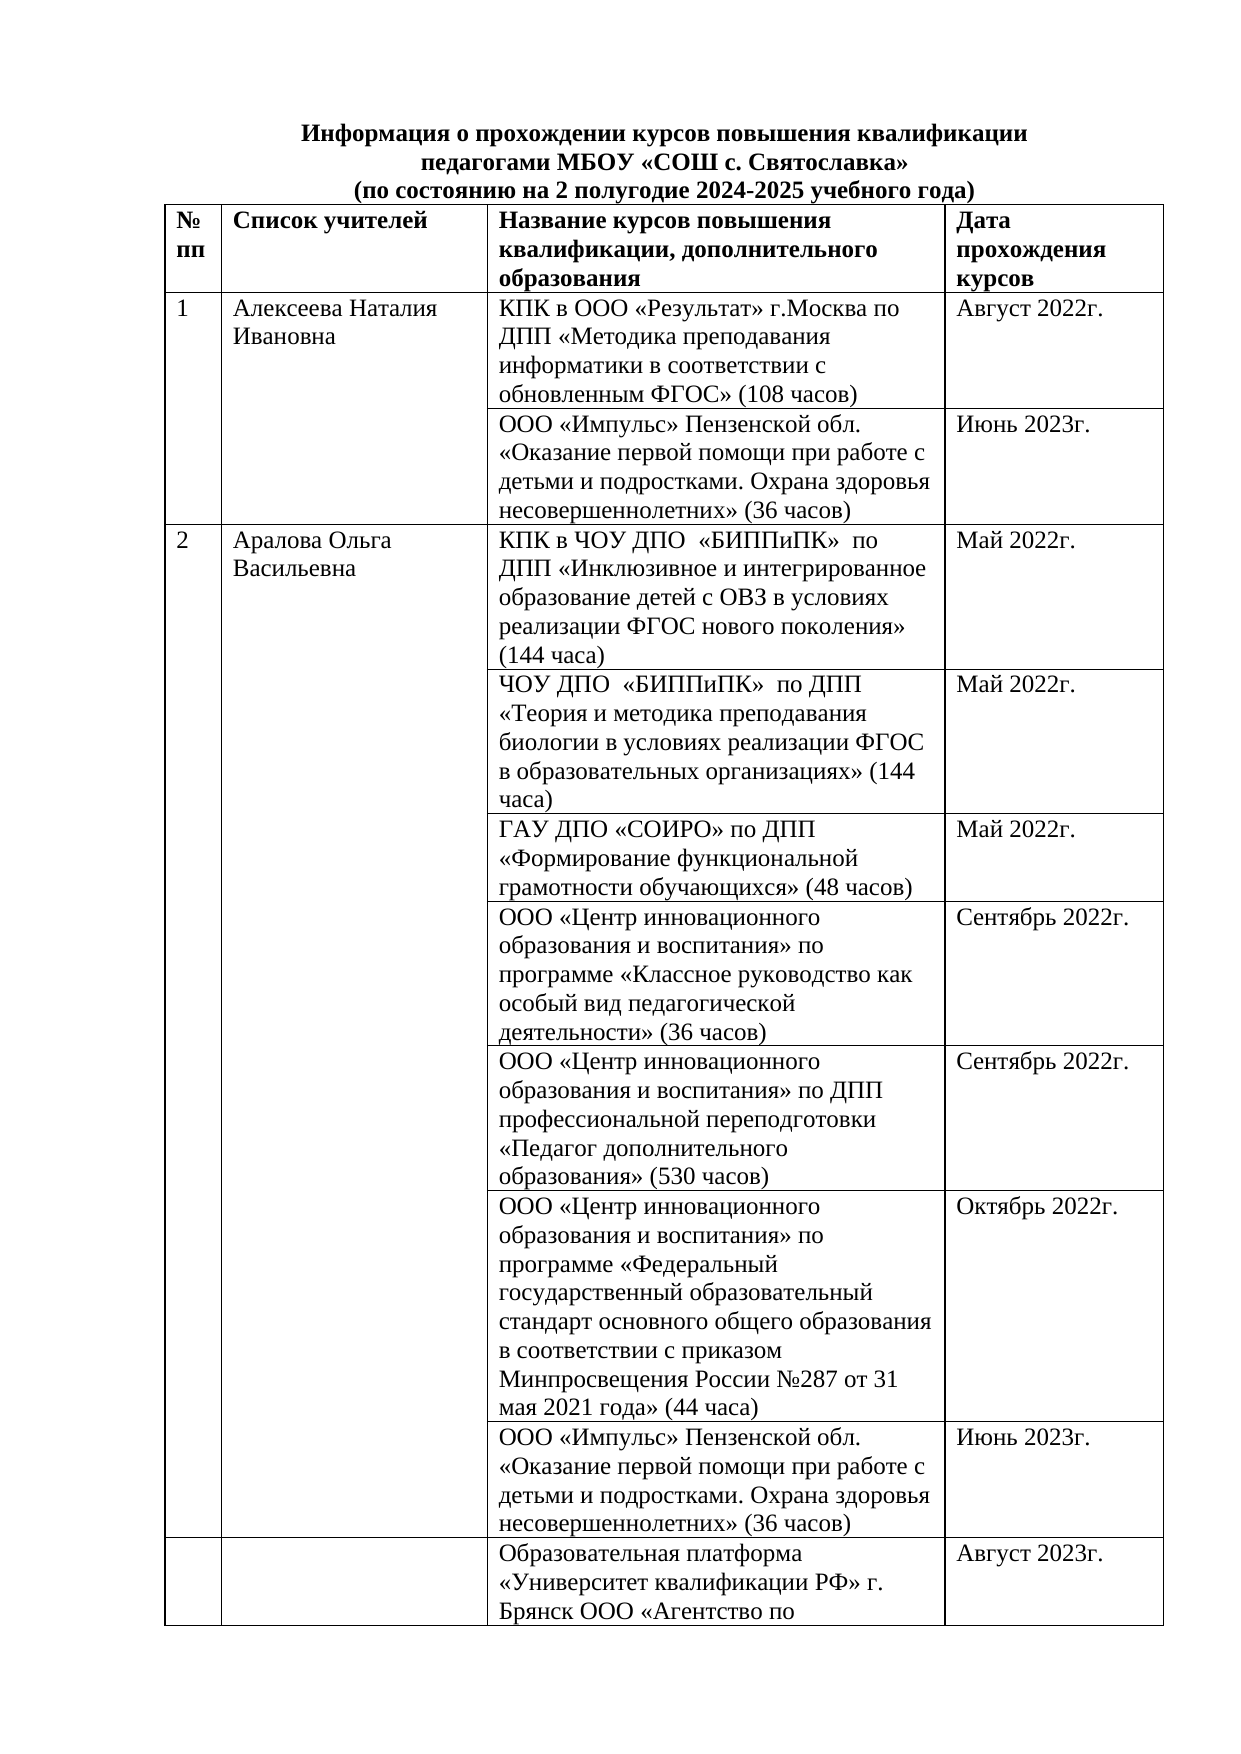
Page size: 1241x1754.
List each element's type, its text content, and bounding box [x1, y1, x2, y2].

table_cell ООО «Импульс» Пензенской обл. «Оказание первой помощи при работе с детьми и подростками. Охрана здоровья несовершеннолетних» (36 часов) [488, 1422, 944, 1537]
table_cell КПК в ЧОУ ДПО «БИППиПК» по ДПП «Инклюзивное и интегрированное образование детей с ОВЗ в условиях реализации ФГОС нового поколения» (144 часа) [488, 525, 944, 668]
table_cell Август 2022г. [946, 293, 1163, 408]
table_cell ООО «Центр инновационного образования и воспитания» по программе «Классное руководство как особый вид педагогической деятельности» (36 часов) [488, 902, 944, 1045]
table_cell Май 2022г. [946, 525, 1163, 668]
table_cell 1 [166, 293, 221, 524]
table_cell [166, 1538, 221, 1624]
table_cell ООО «Импульс» Пензенской обл. «Оказание первой помощи при работе с детьми и подростками. Охрана здоровья несовершеннолетних» (36 часов) [488, 409, 944, 524]
table_cell Октябрь 2022г. [946, 1191, 1163, 1421]
table_header № пп [166, 205, 221, 292]
text Информация о прохождении курсов повышения квалификации [177, 118, 1152, 147]
table_cell Аралова Ольга Васильевна [222, 525, 487, 1537]
table_header Дата прохождения курсов [946, 205, 1163, 292]
table_cell Июнь 2023г. [946, 1422, 1163, 1537]
table_cell Май 2022г. [946, 814, 1163, 901]
table_cell Сентябрь 2022г. [946, 902, 1163, 1045]
table_cell Июнь 2023г. [946, 409, 1163, 524]
table_cell [222, 1538, 487, 1624]
table_header Название курсов повышения квалификации, дополнительного образования [488, 205, 944, 292]
text (по состоянию на 2 полугодие 2024-2025 учебного года) [177, 176, 1152, 204]
table_cell Алексеева Наталия Ивановна [222, 293, 487, 524]
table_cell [488, 1538, 944, 1624]
table_cell ГАУ ДПО «СОИРО» по ДПП «Формирование функциональной грамотности обучающихся» (48 часов) [488, 814, 944, 901]
table_cell Май 2022г. [946, 670, 1163, 813]
table_cell ООО «Центр инновационного образования и воспитания» по ДПП профессиональной переподготовки «Педагог дополнительного образования» (530 часов) [488, 1046, 944, 1190]
table_header Список учителей [222, 205, 487, 292]
table_cell ООО «Центр инновационного образования и воспитания» по программе «Федеральный государственный образовательный стандарт основного общего образования в соответствии с приказом Минпросвещения России №287 от 31 мая 2021 года» (44 часа) [488, 1191, 944, 1421]
table_cell КПК в ООО «Результат» г.Москва по ДПП «Методика преподавания информатики в соответствии с обновленным ФГОС» (108 часов) [488, 293, 944, 408]
table_cell Август 2023г. [946, 1538, 1163, 1624]
table_cell ЧОУ ДПО «БИППиПК» по ДПП «Теория и методика преподавания биологии в условиях реализации ФГОС в образовательных организациях» (144 часа) [488, 670, 944, 813]
table_cell 2 [166, 525, 221, 1537]
text педагогами МБОУ «СОШ с. Святославка» [177, 147, 1152, 176]
table_cell Сентябрь 2022г. [946, 1046, 1163, 1190]
